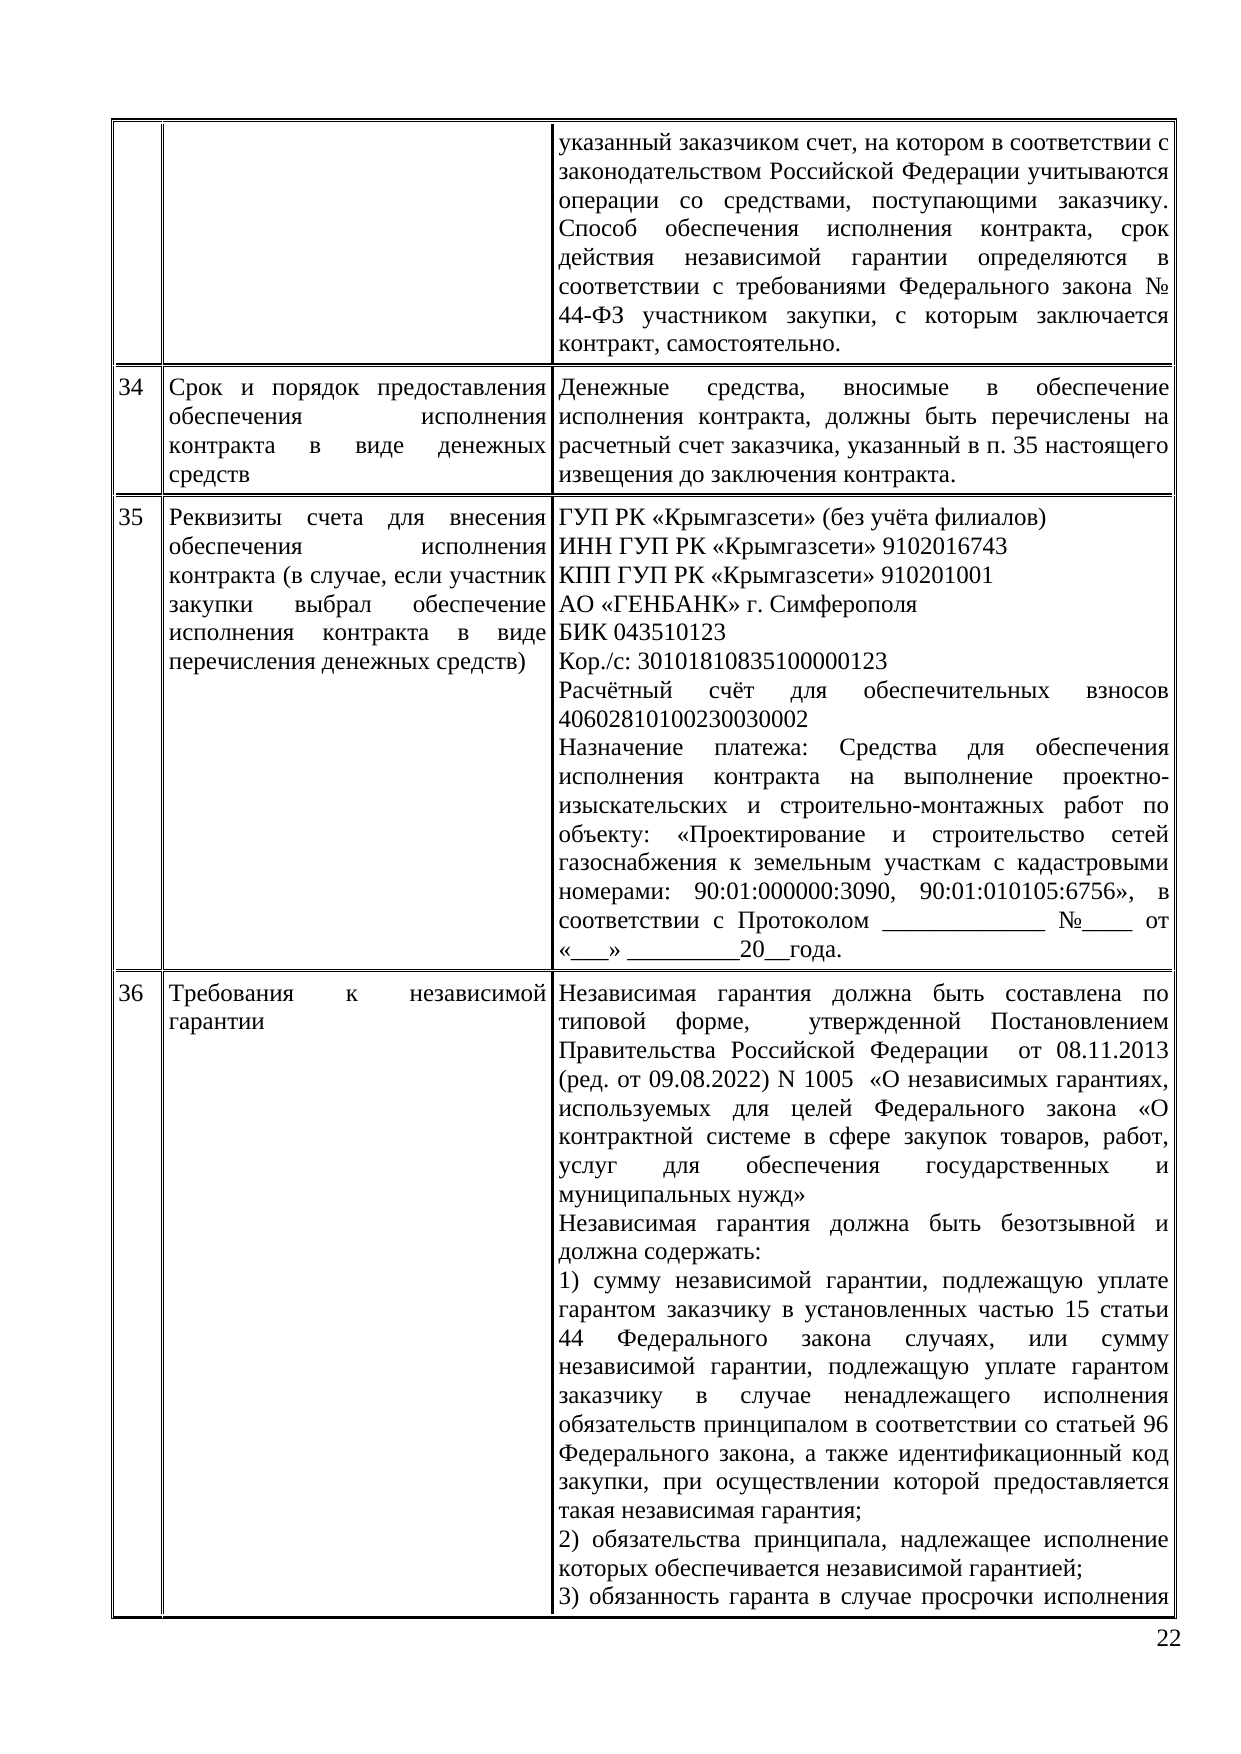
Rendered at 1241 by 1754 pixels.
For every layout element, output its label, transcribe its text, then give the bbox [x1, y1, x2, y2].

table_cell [552, 122, 1174, 363]
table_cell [163, 122, 552, 363]
table_cell 36 [114, 969, 163, 1616]
table_cell Срок и порядок предоставления обеспечения исполнения контракта в виде денежных средств [164, 367, 551, 493]
table_cell 33 [114, 122, 163, 363]
table_cell Денежные средства, вносимые в обеспечение исполнения контракта, должны быть перечислены на расчетный счет заказчика, указанный в п. 35 настоящего извещения до заключения контракта. [554, 363, 1174, 493]
table_cell 34 [114, 363, 161, 493]
table_cell 35 [114, 493, 161, 968]
table_cell ГУП РК «Крымгазсети» (без учёта филиалов) ИНН ГУП РК «Крымгазсети» 9102016743 КПП ГУП РК «Крымгазсети» 910201001 АО «ГЕНБАНК» г. Симферополя БИК 043510123 Кор./с: 30101810835100000123 Расчётный счёт для обеспечительных взносов 40602810100230030002 Назначение платежа: Средства для обеспечения исполнения контракта на выполнение проектно-изыскательских и строительно-монтажных работ по объекту: «Проектирование и строительство сетей газоснабжения к земельным участкам с кадастровыми номерами: 90:01:000000:3090, 90:01:010105:6756», в соответствии с Протоколом _____________ №____ от «___» _________20__года. [554, 493, 1174, 968]
table_cell Реквизиты счета для внесения обеспечения исполнения контракта (в случае, если участник закупки выбрал обеспечение исполнения контракта в виде перечисления денежных средств) [164, 497, 551, 968]
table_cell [163, 972, 552, 1616]
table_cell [552, 969, 1174, 1616]
